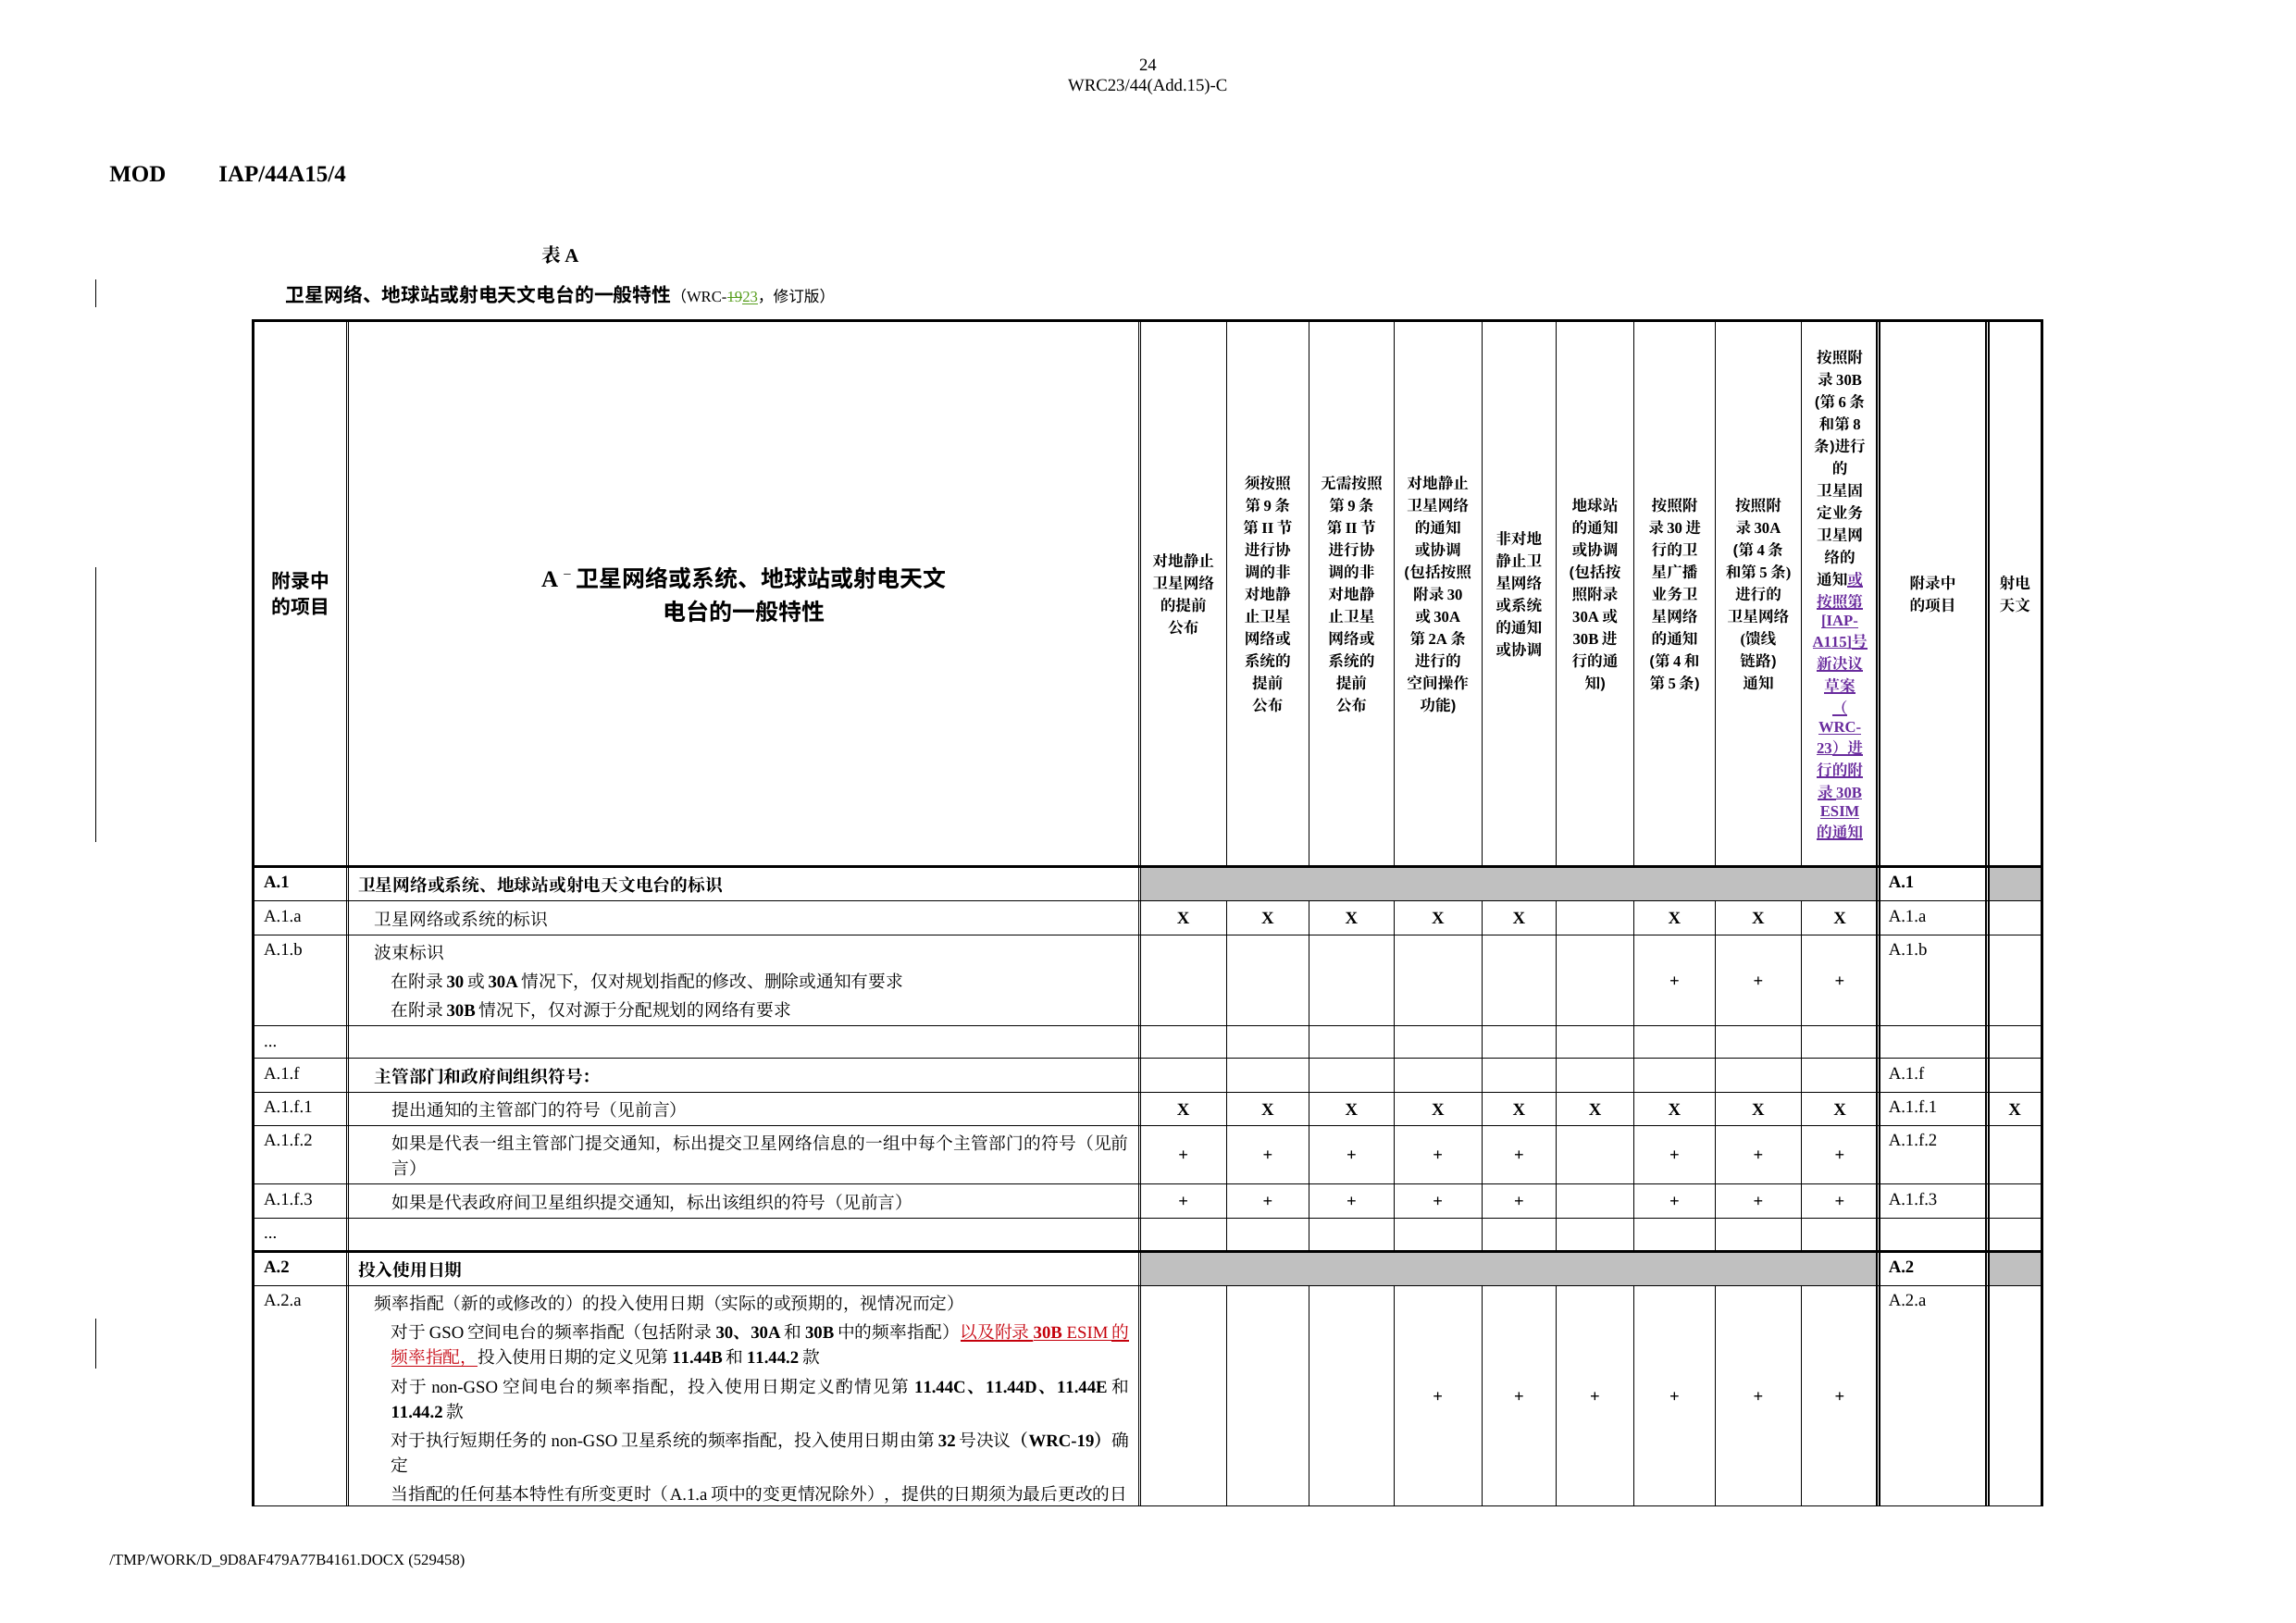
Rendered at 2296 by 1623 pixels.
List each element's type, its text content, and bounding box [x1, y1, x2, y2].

table_cell A.1.a [1880, 901, 1985, 935]
table_cell + [1395, 1286, 1482, 1505]
text 表A [109, 241, 1011, 268]
table_cell [1634, 1026, 1715, 1058]
table_cell [1557, 1219, 1633, 1250]
table_cell [1483, 935, 1556, 1025]
table_cell 提出通知的主管部门的符号（见前言） [349, 1093, 1138, 1125]
table_cell + [1557, 1286, 1633, 1505]
table_cell [1557, 935, 1633, 1025]
table_cell [1557, 1059, 1633, 1091]
table_cell A.1.b [254, 935, 346, 1025]
text MOD IAP/44A15/4 [109, 160, 2186, 186]
table_cell + [1141, 1184, 1226, 1218]
table_cell X [1634, 1093, 1715, 1125]
table_cell X [1141, 901, 1226, 935]
table_cell A.1 [1880, 868, 1985, 900]
table_cell A.2 [1880, 1253, 1985, 1285]
table_cell [1802, 1059, 1876, 1091]
table_cell [1141, 1059, 1226, 1091]
table_cell [1483, 1026, 1556, 1058]
table_header 无需按照第9条 第II节 进行协 调的非 对地静 止卫星 网络或 系统的 提前 公布 [1309, 322, 1394, 865]
table_cell X [1990, 1093, 2041, 1125]
table_cell [1990, 935, 2041, 1025]
table_header 地球站的通知或协调 (包括按照附录 30A或 30B进行的通知) [1557, 322, 1633, 865]
table_cell 频率指配（新的或修改的）的投入使用日期（实际的或预期的，视情况而定） 对于GSO空间电台的频率指配（包括附录30、30A和30B中的频率指配）投入使用日期的定义见第11.44B和11.44.2款 对于non-GSO空间电台的频率指配，投入使用日期定义酌情见第11.44C、11.44D、11.44E和11.44.2款 对于执行短期任务的non-GSO卫星系统的频率指配，投入使用日期由第32号决议（WRC-19）确定 当指配的任何基本特性有所变更时（A.1.a项中的变更情况除外），提供的日期须为最后更改的日期（实际的或预期的，视情况而定） 仅需在通知时提供；在附录30和30A的情况下，根据第4条修改2区规划或进入1区和3区列表与根据第5条进行通知的资料同时提交时亦需要提供；以及在附录30B的情况下，同时提交根据第6.17段进入列表和根据第8.1段进行通知的资料时需要提供 [349, 1286, 1138, 1505]
table_cell ... [254, 1026, 346, 1058]
table_cell + [1716, 1184, 1801, 1218]
table_cell + [1634, 1126, 1715, 1183]
table_cell 波束标识 在附录30或30A情况下，仅对规划指配的修改、删除或通知有要求 在附录30B情况下，仅对源于分配规划的网络有要求 [349, 935, 1138, 1025]
table_header 附录中 的项目 [1880, 322, 1985, 865]
table_cell [1141, 935, 1226, 1025]
table_cell X [1802, 1093, 1876, 1125]
table_cell + [1634, 1184, 1715, 1218]
table_header 对地静止卫星网络的通知 或协调 (包括按照附录30或30A 第2A条 进行的 空间操作 功能) [1395, 322, 1482, 865]
table_cell [1880, 1219, 1985, 1250]
table_cell 如果是代表一组主管部门提交通知，标出提交卫星网络信息的一组中每个主管部门的符号（见前言） [349, 1126, 1138, 1183]
table_cell 投入使用日期 [349, 1253, 1138, 1285]
table_cell + [1802, 935, 1876, 1025]
table_cell X [1716, 1093, 1801, 1125]
table_cell [349, 1219, 1138, 1250]
table_cell [1557, 1026, 1633, 1058]
table_cell A.1.f [1880, 1059, 1985, 1091]
table_cell 卫星网络或系统、地球站或射电天文电台的标识 [349, 868, 1138, 900]
table_cell + [1483, 1184, 1556, 1218]
table_cell X [1309, 1093, 1394, 1125]
table_cell + [1395, 1126, 1482, 1183]
table_cell + [1802, 1184, 1876, 1218]
table_cell X [1557, 1093, 1633, 1125]
table_header 按照附录30进行的卫星广播业务卫星网络的通知 (第4和 第5条) [1634, 322, 1715, 865]
table_cell [1141, 1026, 1226, 1058]
table_header 非对地静止卫星网络或系统的通知或协调 [1483, 322, 1556, 865]
table_cell + [1716, 1286, 1801, 1505]
table_header 须按照 第9条 第II节 进行协调的非对地静止卫星网络或系统的提前 公布 [1227, 322, 1309, 865]
table_cell + [1227, 1184, 1309, 1218]
table_cell [1990, 1253, 2041, 1285]
table_cell [1802, 1026, 1876, 1058]
table_cell 如果是代表政府间卫星组织提交通知，标出该组织的符号（见前言） [349, 1184, 1138, 1218]
table_cell X [1483, 1093, 1556, 1125]
table_cell [1395, 1026, 1482, 1058]
table_header 附录中的项目 [254, 322, 346, 865]
table_cell + [1802, 1286, 1876, 1505]
table_cell X [1309, 901, 1394, 935]
table_cell [1395, 1219, 1482, 1250]
table_cell X [1227, 1093, 1309, 1125]
table_cell X [1395, 1093, 1482, 1125]
table_header 射电 天文 [1990, 322, 2041, 865]
table_cell [1227, 1286, 1309, 1505]
table_cell [1557, 901, 1633, 935]
table_cell [1227, 1219, 1309, 1250]
table_cell [1990, 1184, 2041, 1218]
table_cell [1716, 1059, 1801, 1091]
table_cell [1802, 1219, 1876, 1250]
table_cell A.2 [254, 1253, 346, 1285]
table_cell A.2.a [1880, 1286, 1985, 1505]
table_cell [1227, 1059, 1309, 1091]
table_cell [1634, 1059, 1715, 1091]
table_header A – 卫星网络或系统、地球站或射电天文 电台的一般特性 [349, 322, 1138, 865]
table_cell [1990, 868, 2041, 900]
table_cell [1395, 1059, 1482, 1091]
table_cell [1483, 1219, 1556, 1250]
table_cell A.2.a [254, 1286, 346, 1505]
table_cell A.1.f.1 [254, 1093, 346, 1125]
table_cell A.1.f.3 [1880, 1184, 1985, 1218]
table_cell A.1 [254, 868, 346, 900]
table_cell [1227, 1026, 1309, 1058]
table_cell [1141, 868, 1876, 900]
table_cell ... [254, 1219, 346, 1250]
table_cell [1141, 1219, 1226, 1250]
table_cell [1395, 935, 1482, 1025]
table_cell [1716, 1219, 1801, 1250]
table_cell [1557, 1126, 1633, 1183]
table_cell X [1634, 901, 1715, 935]
table_cell + [1634, 935, 1715, 1025]
table_header 按照附 录30A (第4条 和第5条)进行的 卫星网络(馈线 链路) 通知 [1716, 322, 1801, 865]
table_cell [1716, 1026, 1801, 1058]
table_cell [1309, 1059, 1394, 1091]
table_cell [1880, 1026, 1985, 1058]
table_cell [1227, 935, 1309, 1025]
table_cell [1309, 1026, 1394, 1058]
table_cell A.1.f.3 [254, 1184, 346, 1218]
table_cell X [1227, 901, 1309, 935]
table_cell + [1309, 1184, 1394, 1218]
table_cell [1309, 1286, 1394, 1505]
table_cell + [1227, 1126, 1309, 1183]
table_cell [1309, 935, 1394, 1025]
table_cell [1990, 1059, 2041, 1091]
table_cell [1309, 1219, 1394, 1250]
table_header 按照附 录30B (第6条 和第8条)进行的 卫星固定业务卫星网络的 通知 [1802, 322, 1876, 865]
table_cell [1557, 1184, 1633, 1218]
table_cell A.1.f.2 [1880, 1126, 1985, 1183]
table_cell A.1.f.2 [254, 1126, 346, 1183]
table_cell [1634, 1219, 1715, 1250]
table_header 对地静止卫星网络的提前 公布 [1141, 322, 1226, 865]
table_cell [1990, 1126, 2041, 1183]
table_cell 主管部门和政府间组织符号： [349, 1059, 1138, 1091]
table_cell A.1.a [254, 901, 346, 935]
table_cell [1990, 1219, 2041, 1250]
table_cell [1483, 1059, 1556, 1091]
table_cell X [1141, 1093, 1226, 1125]
table_cell + [1141, 1126, 1226, 1183]
table_cell X [1483, 901, 1556, 935]
table_cell + [1483, 1286, 1556, 1505]
title 卫星网络、地球站或射电天文电台的一般特性（WRC-，修订版） [109, 279, 1011, 307]
table_cell + [1716, 935, 1801, 1025]
table_cell 卫星网络或系统的标识 [349, 901, 1138, 935]
table_cell A.1.f.1 [1880, 1093, 1985, 1125]
table_cell + [1395, 1184, 1482, 1218]
table_cell A.1.b [1880, 935, 1985, 1025]
table_cell [349, 1026, 1138, 1058]
table_cell X [1395, 901, 1482, 935]
table_cell + [1802, 1126, 1876, 1183]
table_cell + [1309, 1126, 1394, 1183]
table_cell A.1.f [254, 1059, 346, 1091]
table_cell + [1483, 1126, 1556, 1183]
table_cell + [1716, 1126, 1801, 1183]
table_cell [1141, 1253, 1876, 1285]
table_cell [1990, 901, 2041, 935]
table_cell [1990, 1026, 2041, 1058]
table_cell + [1634, 1286, 1715, 1505]
table_cell X [1802, 901, 1876, 935]
table_cell [1141, 1286, 1226, 1505]
table_cell X [1716, 901, 1801, 935]
table_cell [1990, 1286, 2041, 1505]
